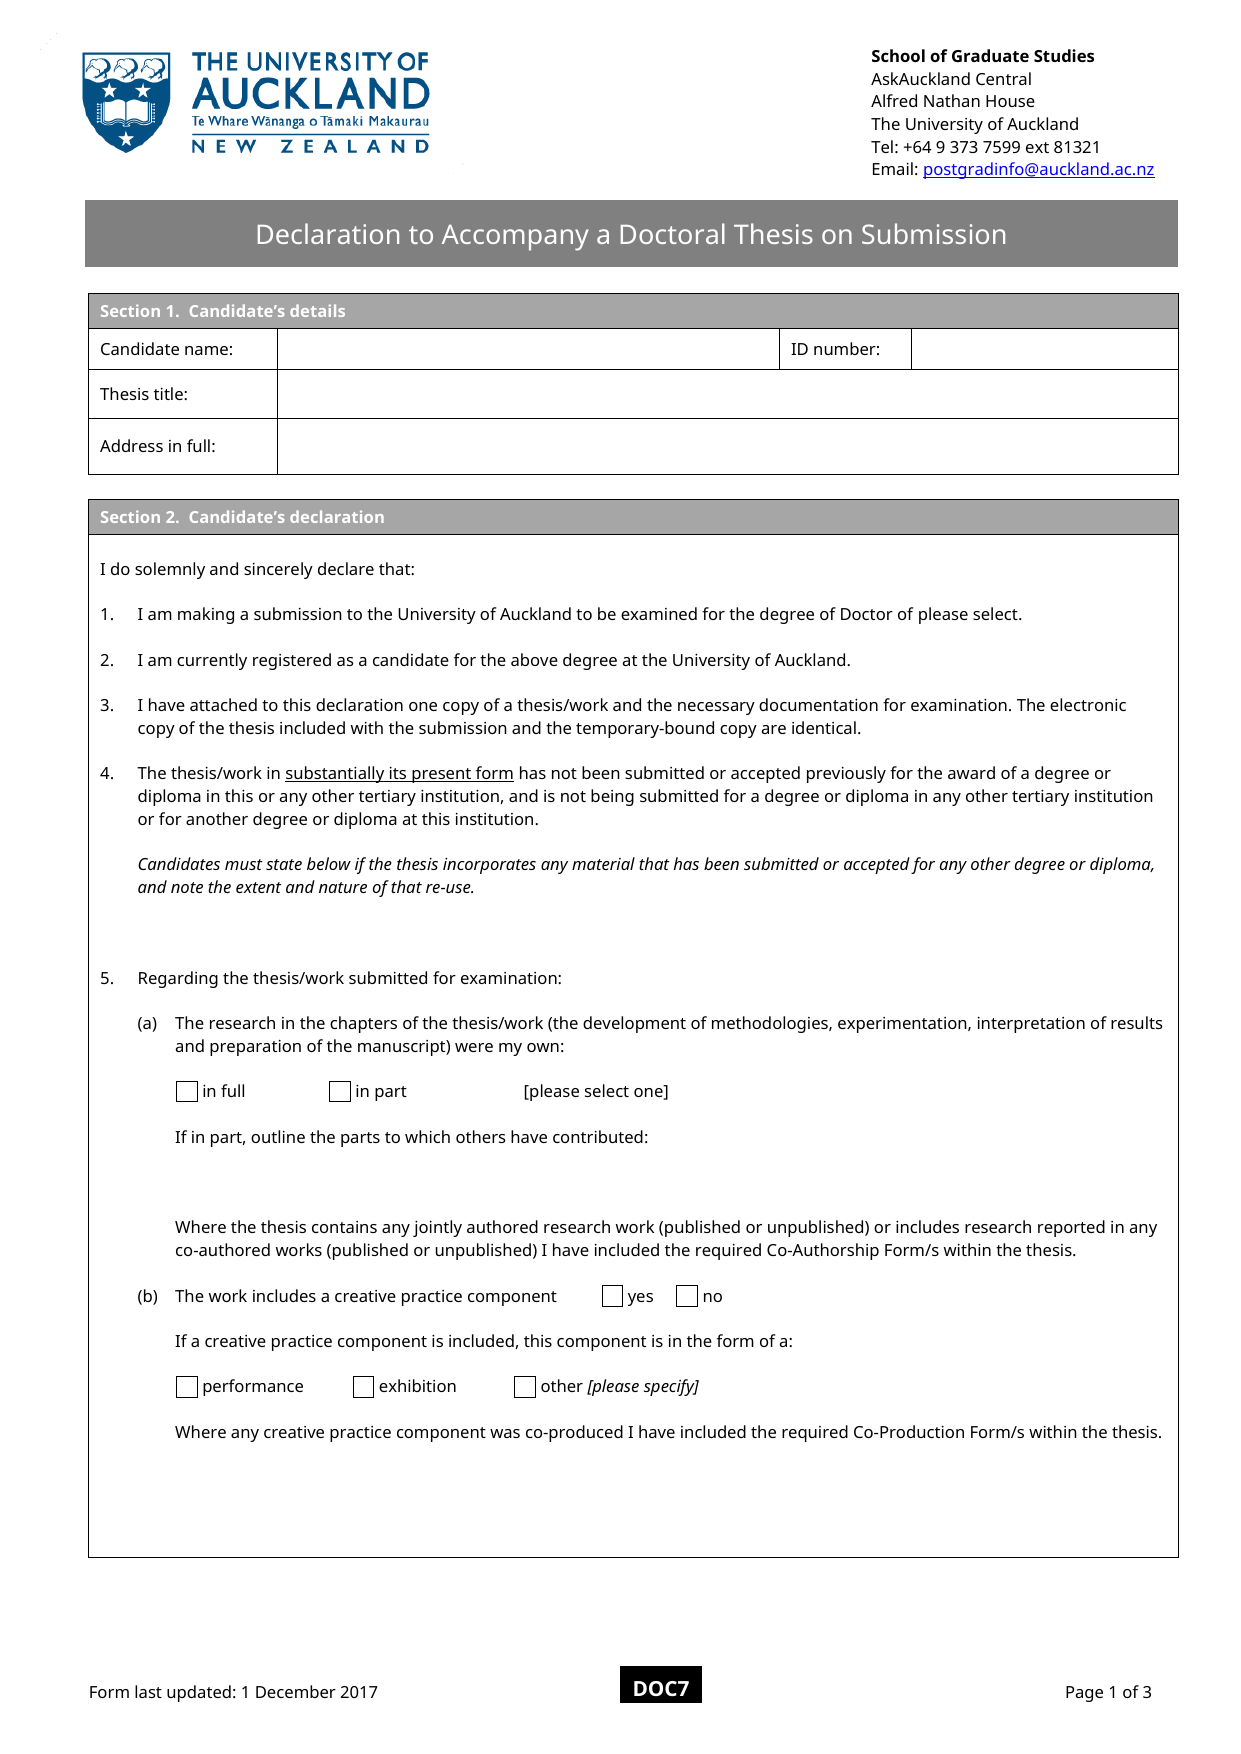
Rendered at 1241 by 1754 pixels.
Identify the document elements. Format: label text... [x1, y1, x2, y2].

table_header Section 2. Candidate’s declaration [89, 500, 1178, 534]
table_cell Candidate name: [89, 329, 277, 369]
table_cell ID number: [780, 329, 911, 369]
table_cell [912, 329, 1178, 369]
table_cell Thesis title: [89, 370, 277, 418]
picture [37, 31, 473, 174]
table_cell [278, 419, 1178, 474]
table_header Declaration to Accompany a Doctoral Thesis on Submission [85, 200, 1178, 267]
table_cell Address in full: [89, 419, 277, 474]
table_cell [278, 329, 779, 369]
table_cell I do solemnly and sincerely declare that: I am making a submission to the University of Auckland to be examined for the degree of Doctor of . I am currently registered as a candidate for the above degree at the University of Auckland. I have attached to this declaration one copy of a thesis/work and the necessary documentation for examination. The electronic copy of the thesis included with the submission and the temporary-bound copy are identical. The thesis/work in substantially its present form has not been submitted or accepted previously for the award of a degree or diploma in this or any other tertiary institution, and is not being submitted for a degree or diploma in any other tertiary institution or for another degree or diploma at this institution. Candidates must state below if the thesis incorporates any material that has been submitted or accepted for any other degree or diploma, and note the extent and nature of that re-use. Regarding the thesis/work submitted for examination: The research in the chapters of the thesis/work (the development of methodologies, experimentation, interpretation of results and preparation of the manuscript) were my own: in full in part [please select one] If in part, outline the parts to which others have contributed: Where the thesis contains any jointly authored research work (published or unpublished) or includes research reported in any co-authored works (published or unpublished) I have included the required Co-Authorship Form/s within the thesis. The work includes a creative practice component yes no If a creative practice component is included, this component is in the form of a: performance exhibition other [please specify] Where any creative practice component was co-produced I have included the required Co-Production Form/s within the thesis. [89, 535, 1178, 1557]
table_header Section 1. Candidate’s details [89, 294, 1178, 328]
table_cell [278, 370, 1178, 418]
